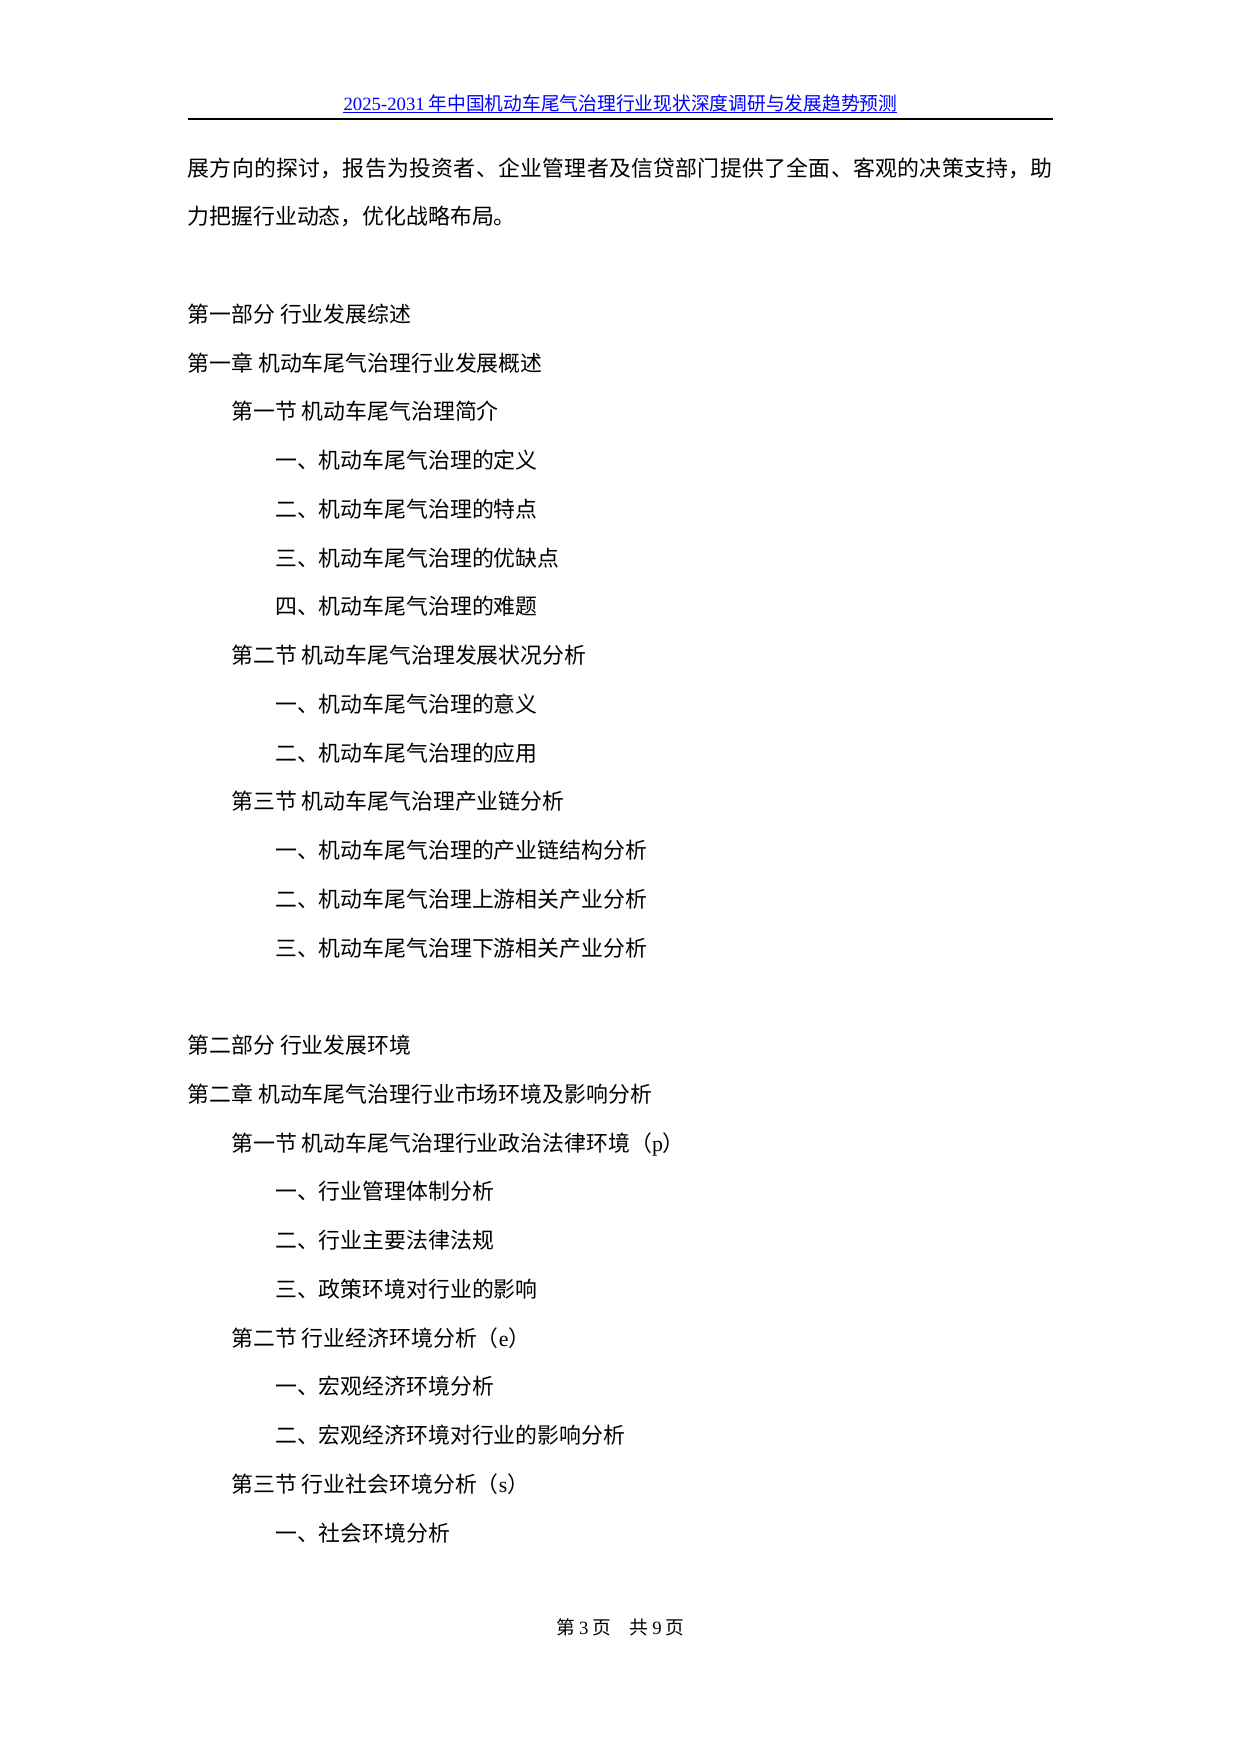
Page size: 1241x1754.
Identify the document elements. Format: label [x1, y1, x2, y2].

text [187, 150, 1053, 1548]
